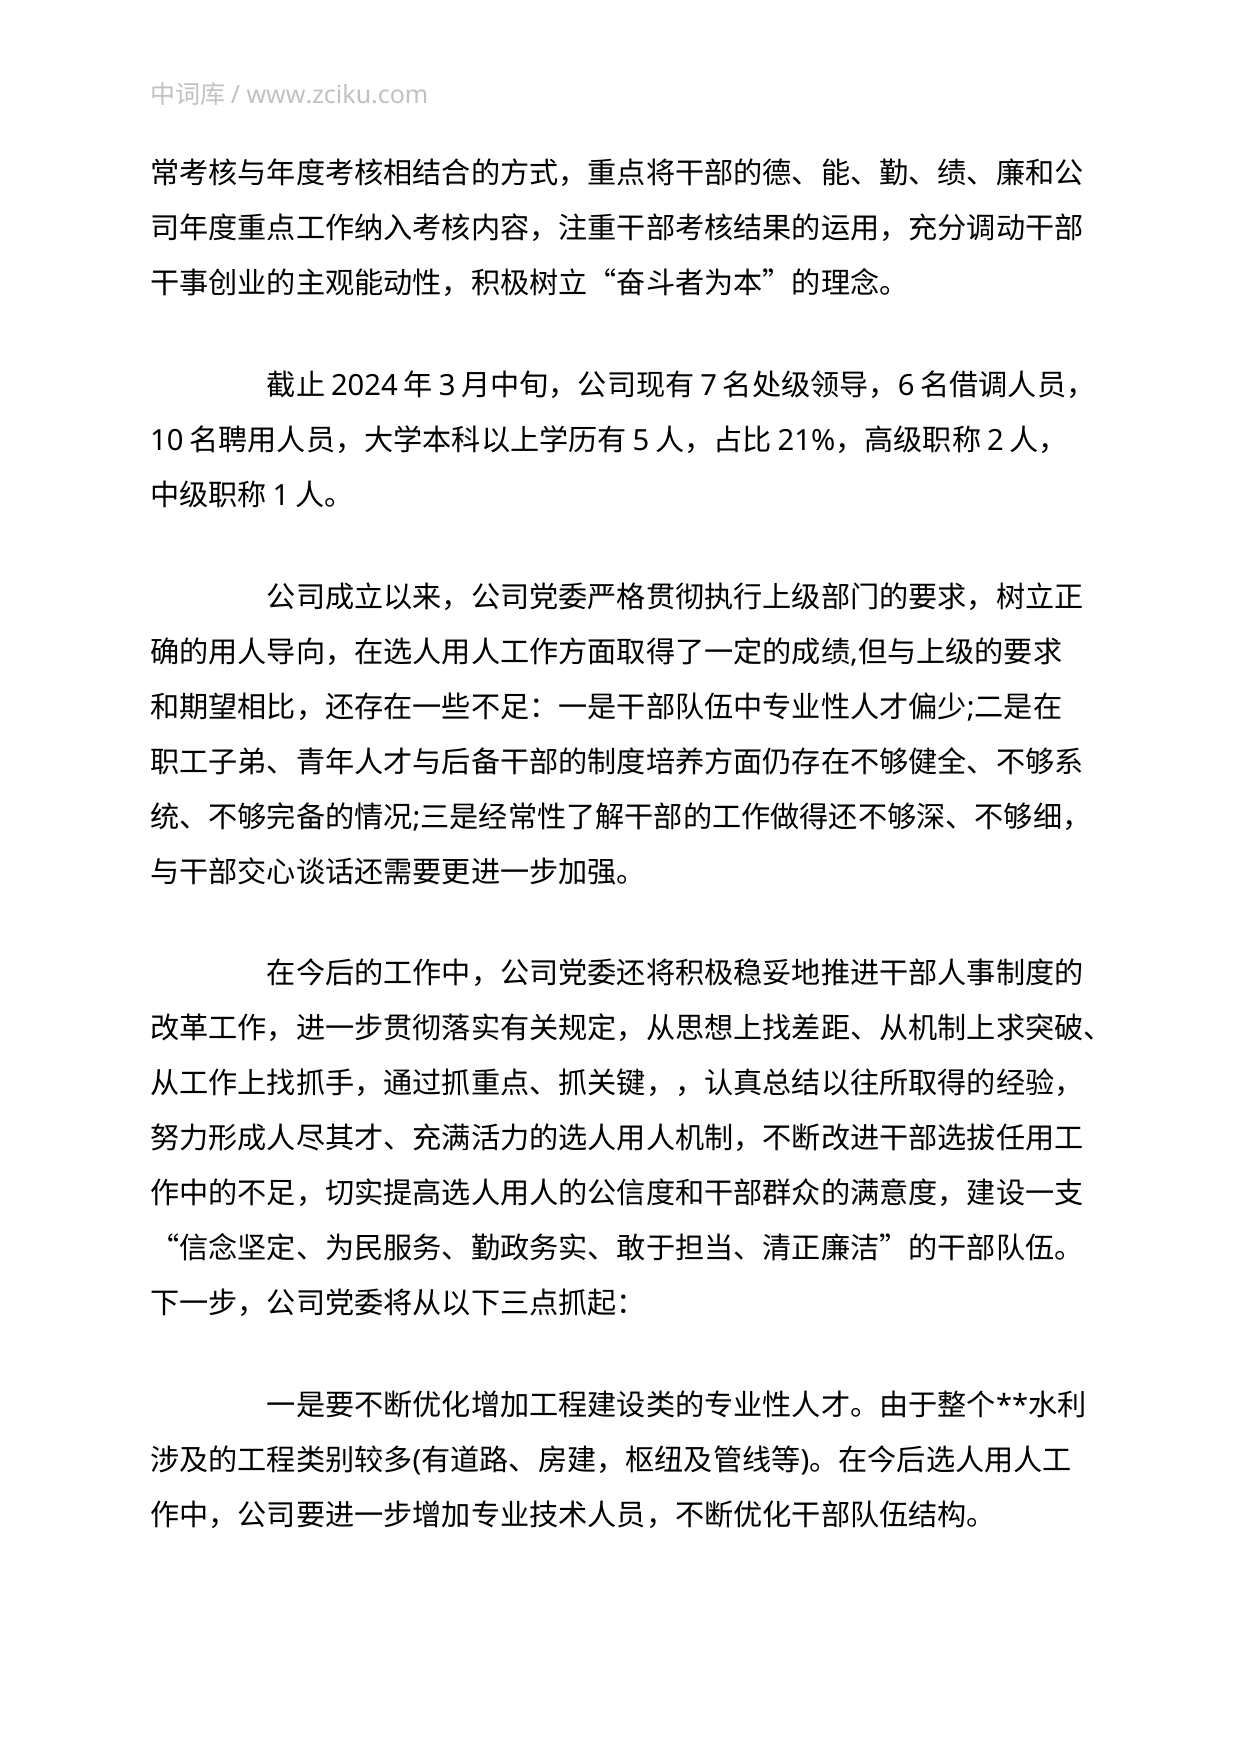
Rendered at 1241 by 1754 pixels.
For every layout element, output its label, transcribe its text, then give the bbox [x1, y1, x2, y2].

text 公司成立以来，公司党委严格贯彻执行上级部门的要求，树立正确的用人导向，在选人用人工作方面取得了一定的成绩,但与上级的要求和期望相比，还存在一些不足：一是干部队伍中专业性人才偏少;二是在职工子弟、青年人才与后备干部的制度培养方面仍存在不够健全、不够系统、不够完备的情况;三是经常性了解干部的工作做得还不够深、不够细，与干部交心谈话还需要更进一步加强。 [150, 573, 1090, 891]
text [150, 150, 1090, 302]
text 在今后的工作中，公司党委还将积极稳妥地推进干部人事制度的改革工作，进一步贯彻落实有关规定，从思想上找差距、从机制上求突破、从工作上找抓手，通过抓重点、抓关键，，认真总结以往所取得的经验，努力形成人尽其才、充满活力的选人用人机制，不断改进干部选拔任用工作中的不足，切实提高选人用人的公信度和干部群众的满意度，建设一支“信念坚定、为民服务、勤政务实、敢于担当、清正廉洁”的干部队伍。下一步，公司党委将从以下三点抓起： [150, 950, 1090, 1322]
text 截止2024年3月中旬，公司现有7名处级领导，6名借调人员，10名聘用人员，大学本科以上学历有5人，占比21%，高级职称2人，中级职称1人。 [150, 362, 1090, 514]
text 一是要不断优化增加工程建设类的专业性人才。由于整个**水利涉及的工程类别较多(有道路、房建，枢纽及管线等)。在今后选人用人工作中，公司要进一步增加专业技术人员，不断优化干部队伍结构。 [150, 1381, 1090, 1533]
